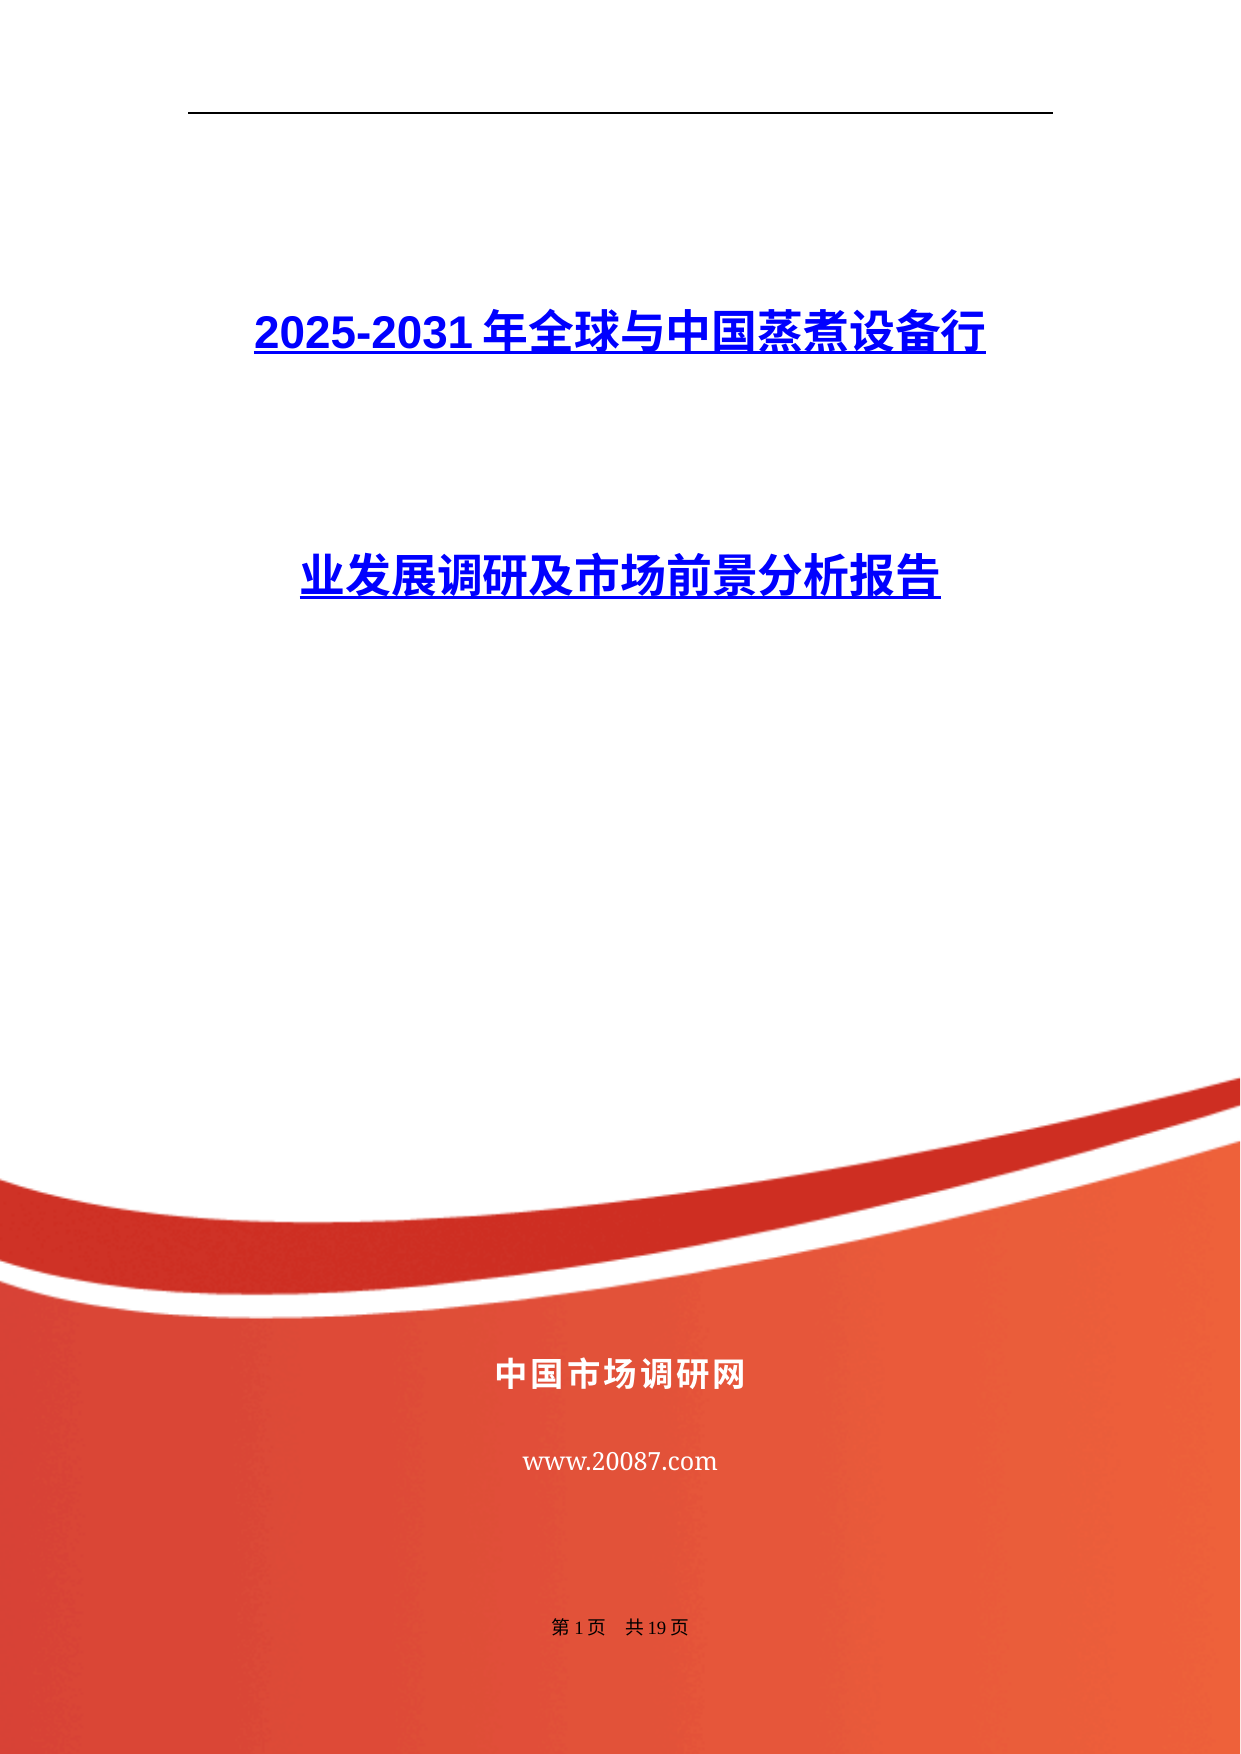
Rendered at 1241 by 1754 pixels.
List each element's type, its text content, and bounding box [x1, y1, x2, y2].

picture [0, 1006, 1241, 1754]
table_header 2025-2031年全球与中国蒸煮设备行业发展调研及市场前景分析报告 [188, 207, 1053, 773]
subtitle 中国市场调研网 [187, 1339, 1053, 1404]
text www.20087.com [187, 1428, 1053, 1493]
